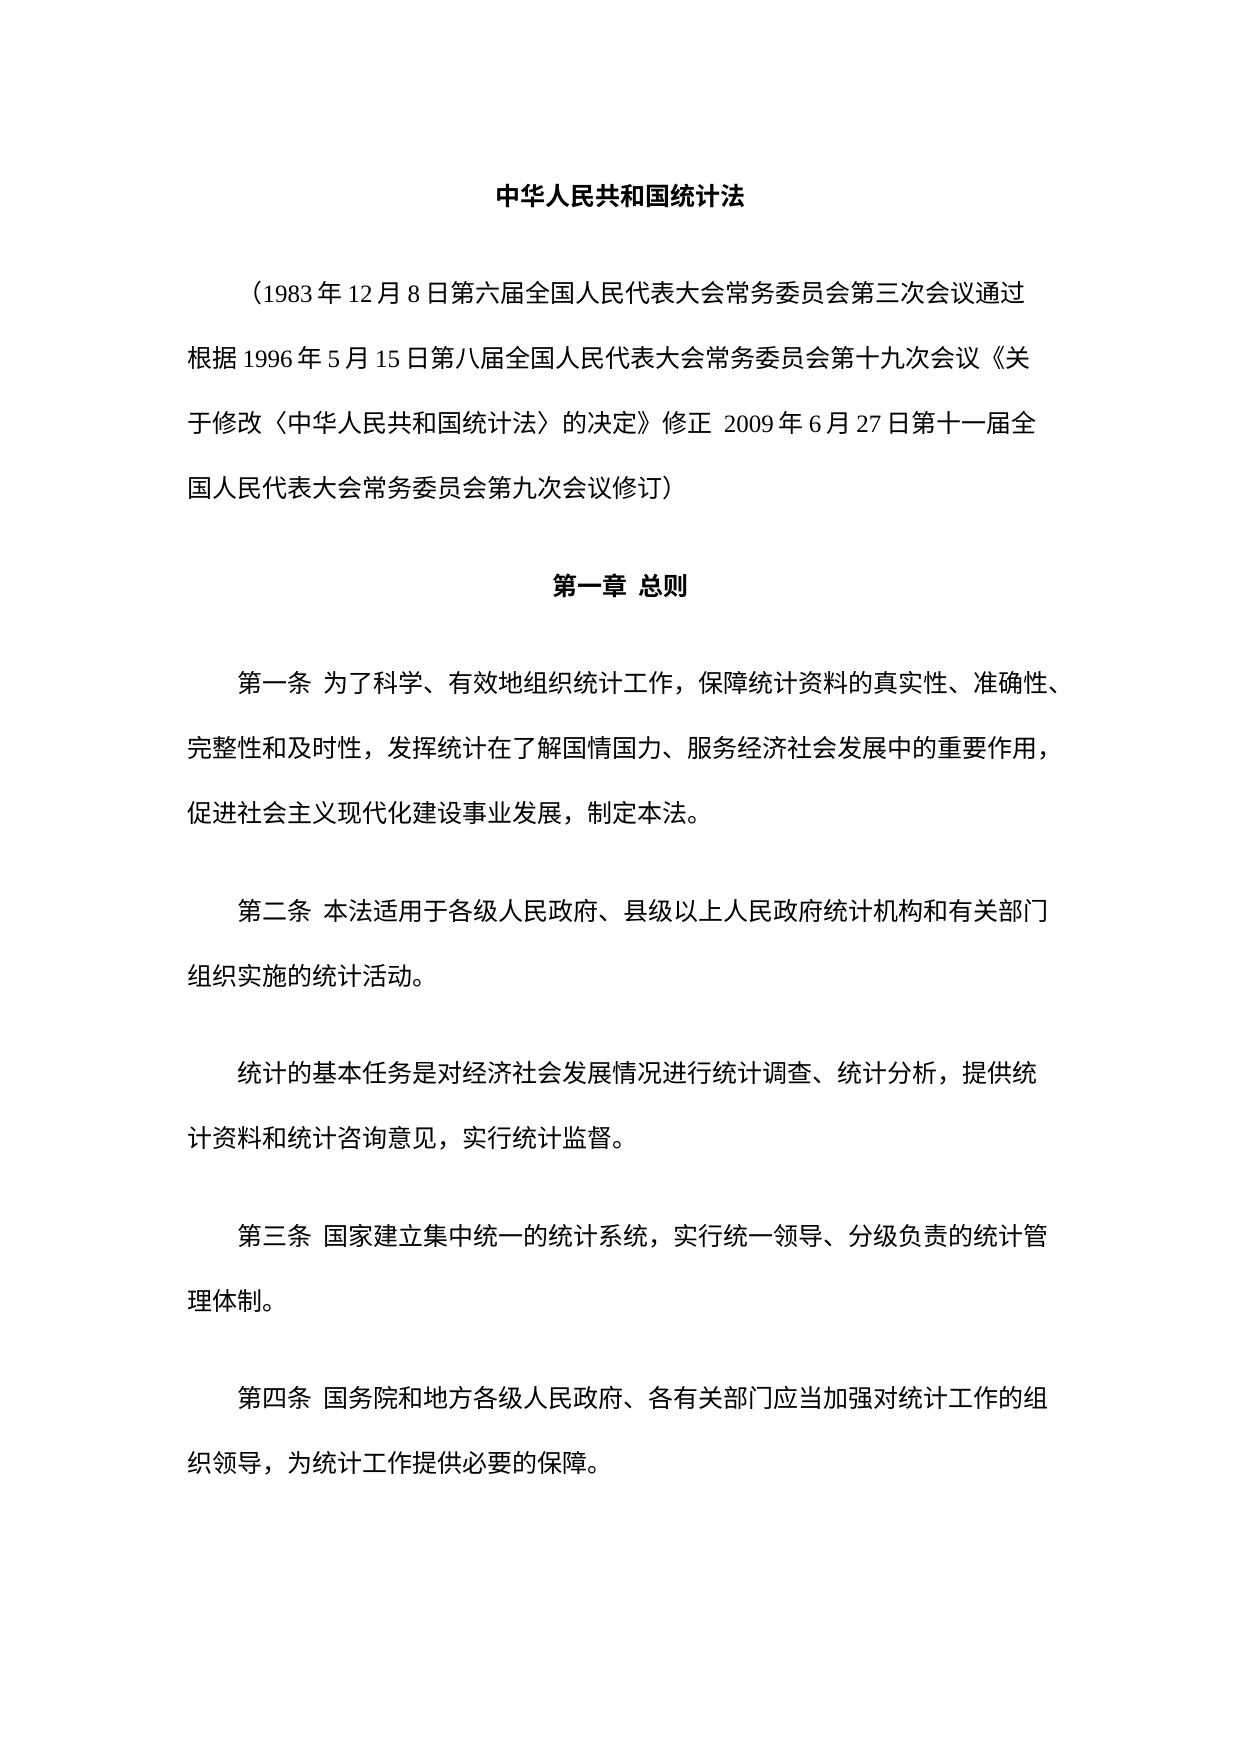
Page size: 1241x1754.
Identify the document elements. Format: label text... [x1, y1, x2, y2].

text 第四条 国务院和地方各级人民政府、各有关部门应当加强对统计工作的组织领导，为统计工作提供必要的保障。 [187, 1364, 1053, 1494]
text 第一章 总则 [187, 552, 1053, 617]
text 统计的基本任务是对经济社会发展情况进行统计调查、统计分析，提供统计资料和统计咨询意见，实行统计监督。 [187, 1039, 1053, 1169]
text （1983年12月8日第六届全国人民代表大会常务委员会第三次会议通过 根据1996年5月15日第八届全国人民代表大会常务委员会第十九次会议《关于修改〈中华人民共和国统计法〉的决定》修正 2009年6月27日第十一届全国人民代表大会常务委员会第九次会议修订） [187, 259, 1053, 519]
text 第二条 本法适用于各级人民政府、县级以上人民政府统计机构和有关部门组织实施的统计活动。 [187, 877, 1053, 1007]
text 第三条 国家建立集中统一的统计系统，实行统一领导、分级负责的统计管理体制。 [187, 1202, 1053, 1332]
text 第一条 为了科学、有效地组织统计工作，保障统计资料的真实性、准确性、完整性和及时性，发挥统计在了解国情国力、服务经济社会发展中的重要作用，促进社会主义现代化建设事业发展，制定本法。 [187, 649, 1053, 844]
text 中华人民共和国统计法 [187, 162, 1053, 227]
